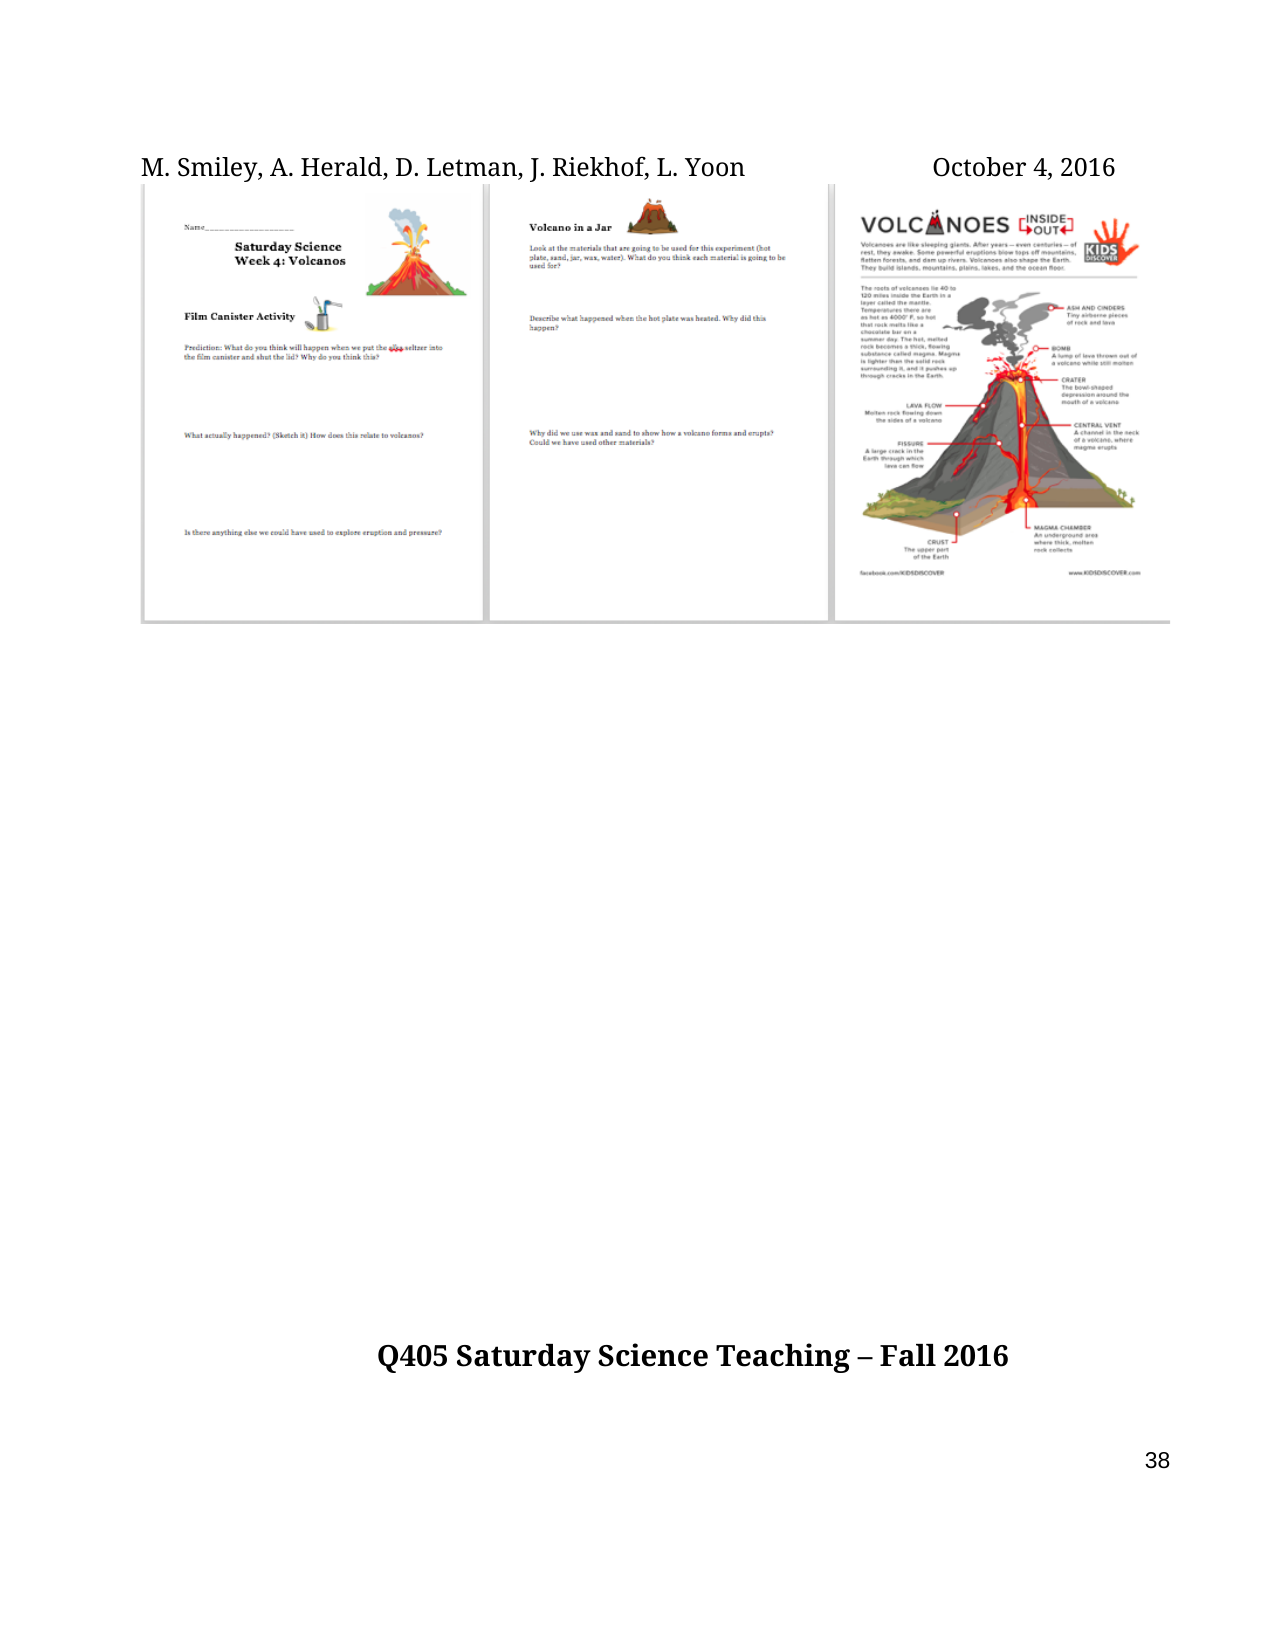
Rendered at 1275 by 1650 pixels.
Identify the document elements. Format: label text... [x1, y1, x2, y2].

text Q405 Saturday Science Teaching – Fall 2016 [141, 1335, 1170, 1375]
picture [140, 184, 1171, 624]
